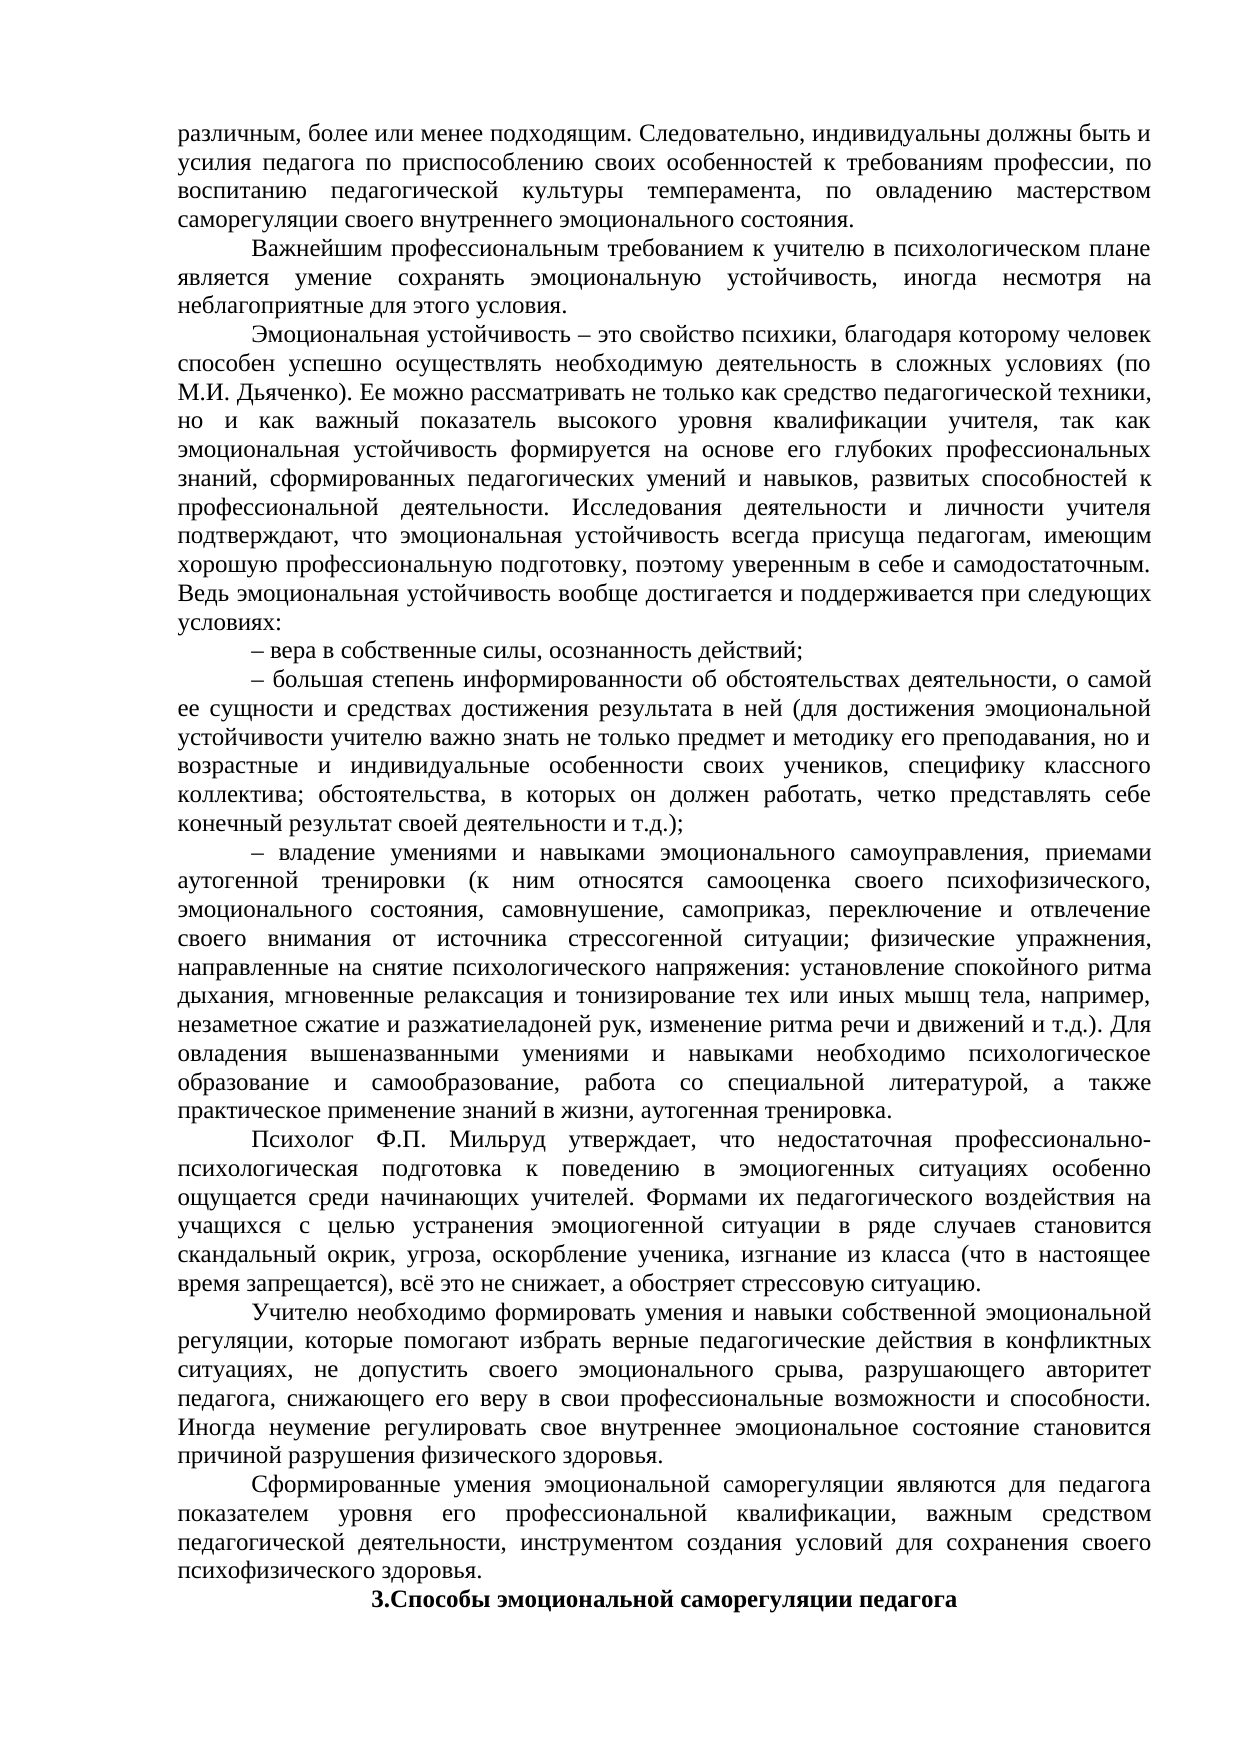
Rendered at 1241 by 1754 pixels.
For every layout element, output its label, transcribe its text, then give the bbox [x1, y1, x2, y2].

text – владение умениями и навыками эмоционального самоуправления, приемами аутогенной тренировки (к ним относятся самооценка своего психофизического, эмоционального состояния, самовнушение, самоприказ, переключение и отвлечение своего внимания от источника стрессогенной ситуации; физические упражнения, направленные на снятие психологического напряжения: установление спокойного ритма дыхания, мгновенные релаксация и тонизирование тех или иных мышц тела, например, незаметное сжатие и разжатиеладоней рук, изменение ритма речи и движений и т.д.). Для овладения вышеназванными умениями и навыками необходимо психологическое образование и самообразование, работа со специальной литературой, а также практическое применение знаний в жизни, аутогенная тренировка. [177, 837, 1152, 1124]
text – большая степень информированности об обстоятельствах деятельности, о самой ее сущности и средствах достижения результата в ней (для достижения эмоциональной устойчивости учителю важно знать не только предмет и методику его преподавания, но и возрастные и индивидуальные особенности своих учеников, специфику классного коллектива; обстоятельства, в которых он должен работать, четко представлять себе конечный результат своей деятельности и т.д.); [177, 664, 1152, 837]
text Психолог Ф.П. Мильруд утверждает, что недостаточная профессионально-психологическая подготовка к поведению в эмоциогенных ситуациях особенно ощущается среди начинающих учителей. Формами их педагогического воздействия на учащихся с целью устранения эмоциогенной ситуации в ряде случаев становится скандальный окрик, угроза, оскорбление ученика, изгнание из класса (что в настоящее время запрещается), всё это не снижает, а обостряет стрессовую ситуацию. [177, 1124, 1152, 1297]
text – вера в собственные силы, осознанность действий; [177, 636, 1152, 664]
text 3.Способы эмоциональной саморегуляции педагога [177, 1584, 1152, 1613]
text Сформированные умения эмоциональной саморегуляции являются для педагога показателем уровня его профессиональной квалификации, важным средством педагогической деятельности, инструментом создания условий для сохранения своего психофизического здоровья. [177, 1469, 1152, 1584]
text Учителю необходимо формировать умения и навыки собственной эмоциональной регуляции, которые помогают избрать верные педагогические действия в конфликтных ситуациях, не допустить своего эмоционального срыва, разрушающего авторитет педагога, снижающего его веру в свои профессиональные возможности и способности. Иногда неумение регулировать свое внутреннее эмоциональное состояние становится причиной разрушения физического здоровья. [177, 1297, 1152, 1469]
text Важнейшим профессиональным требованием к учителю в психологическом плане является умение сохранять эмоциональную устойчивость, иногда несмотря на неблагоприятные для этого условия. [177, 233, 1152, 319]
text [177, 118, 1152, 233]
text Эмоциональная устойчивость – это свойство психики, благодаря которому человек способен успешно осуществлять необходимую деятельность в сложных условиях (по М.И. Дьяченко). Ее можно рассматривать не только как средство педагогической техники, но и как важный показатель высокого уровня квалификации учителя, так как эмоциональная устойчивость формируется на основе его глубоких профессиональных знаний, сформированных педагогических умений и навыков, развитых способностей к профессиональной деятельности. Исследования деятельности и личности учителя подтверждают, что эмоциональная устойчивость всегда присуща педагогам, имеющим хорошую профессиональную подготовку, поэтому уверенным в себе и самодостаточным. Ведь эмоциональная устойчивость вообще достигается и поддерживается при следующих условиях: [177, 319, 1152, 636]
